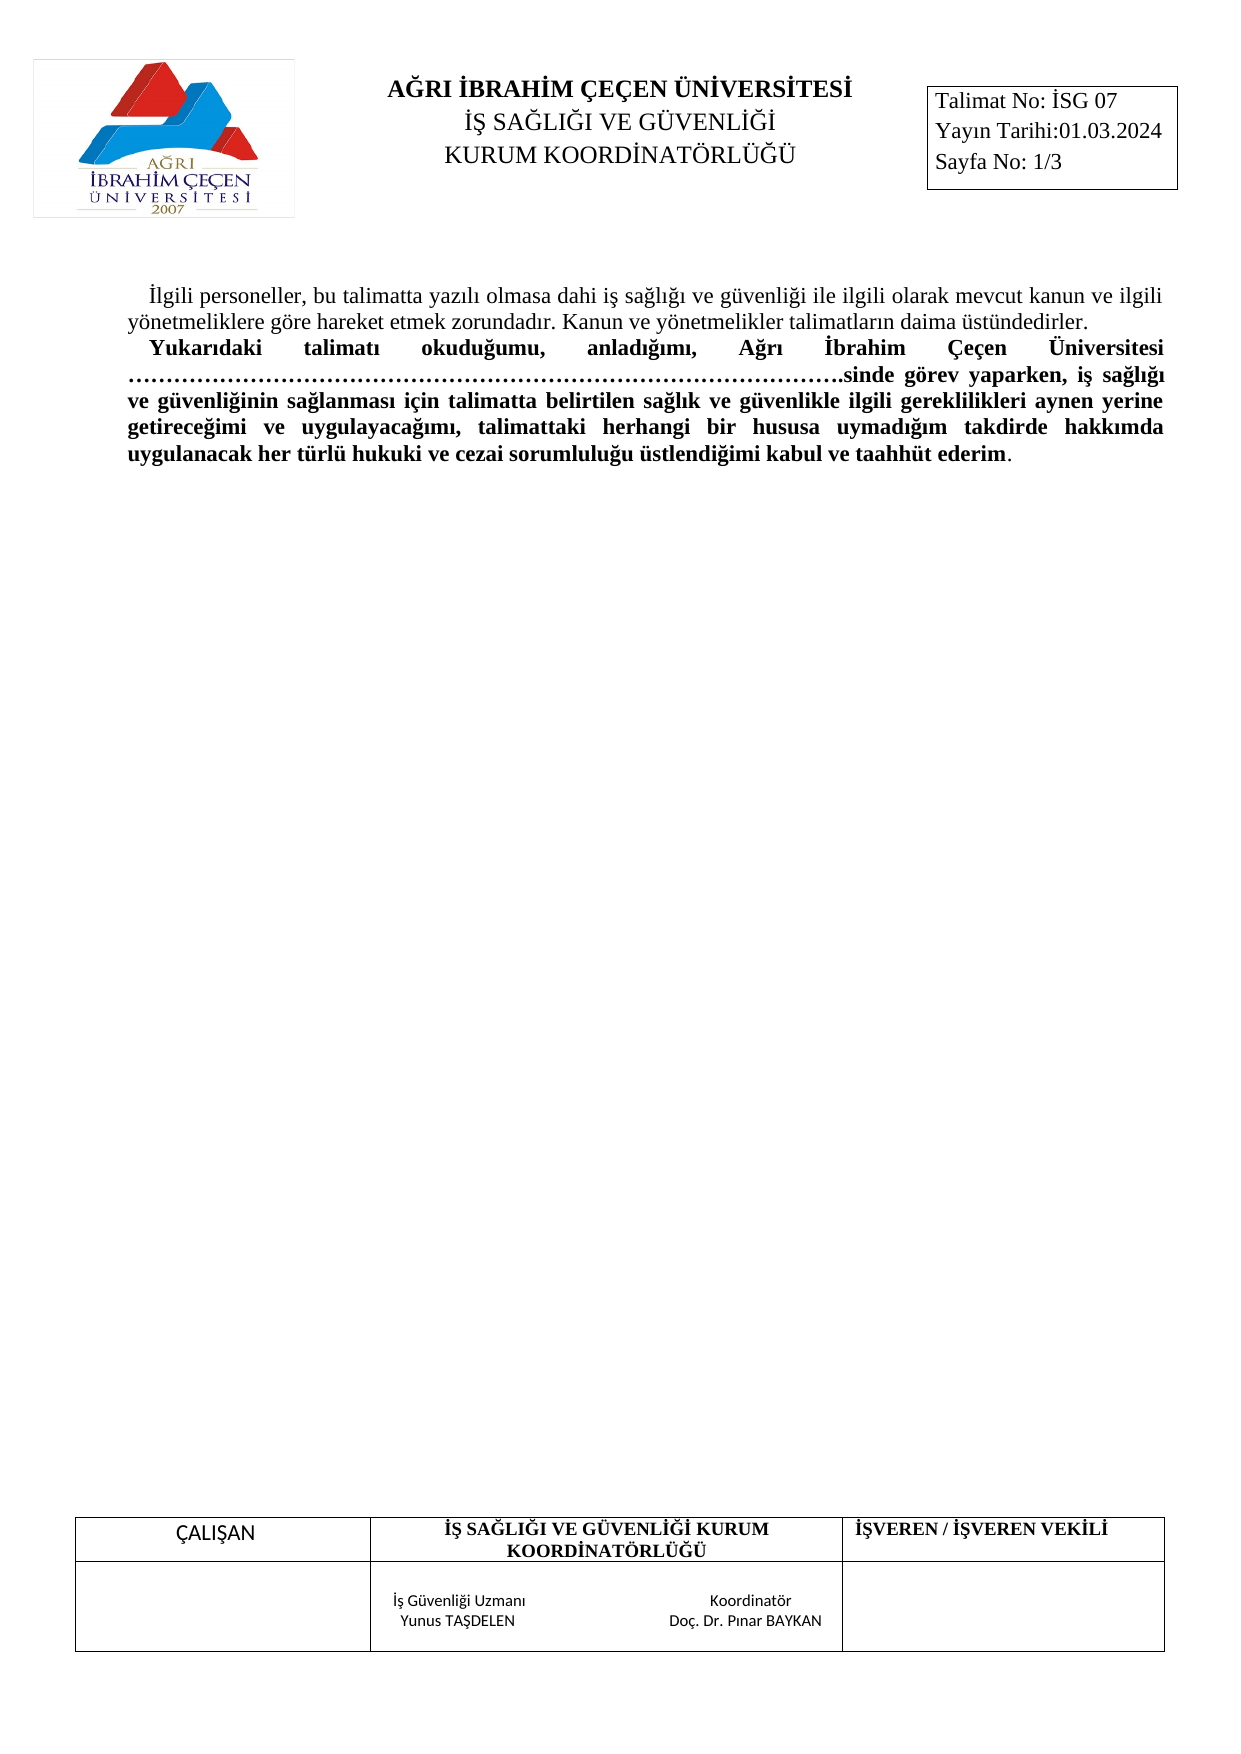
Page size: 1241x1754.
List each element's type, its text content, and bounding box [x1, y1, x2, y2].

text Yukarıdaki talimatı okuduğumu, anladığımı, Ağrı İbrahim Çeçen Üniversitesi ………………………………………………………………………………….sinde görev yaparken, iş sağlığı ve güvenliğinin sağlanması için talimatta belirtilen sağlık ve güvenlikle ilgili gereklilikleri aynen yerine getireceğimi ve uygulayacağımı, talimattaki herhangi bir hususa uymadığım takdirde hakkımda uygulanacak her türlü hukuki ve cezai sorumluluğu üstlendiğimi kabul ve taahhüt ederim. [127, 334, 1165, 466]
picture [33, 59, 295, 218]
text İlgili personeller, bu talimatta yazılı olmasa dahi iş sağlığı ve güvenliği ile ilgili olarak mevcut kanun ve ilgili yönetmeliklere göre hareket etmek zorundadır. Kanun ve yönetmelikler talimatların daima üstündedirler. [127, 282, 1165, 334]
